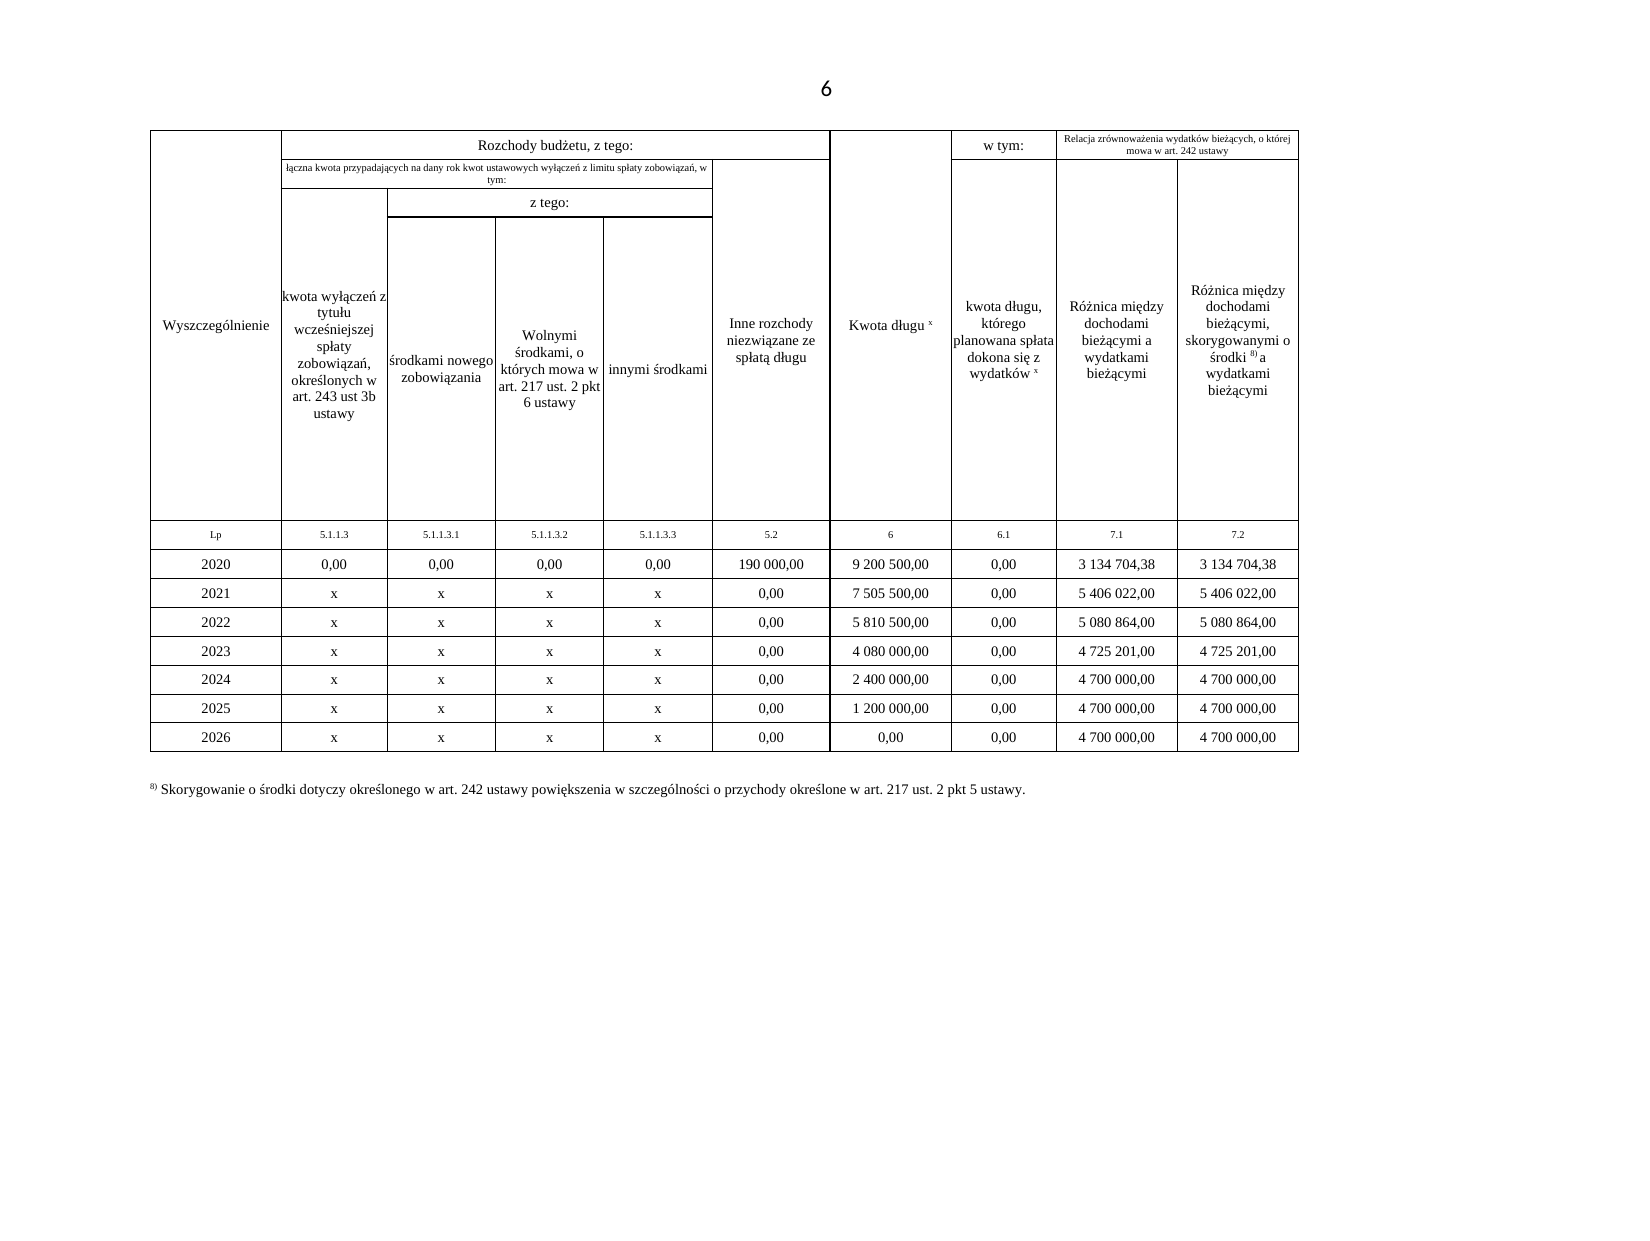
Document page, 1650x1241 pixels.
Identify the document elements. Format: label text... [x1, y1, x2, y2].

table_cell 5 406 022,00 [1057, 579, 1177, 607]
table_cell x [388, 579, 495, 607]
table_cell x [282, 637, 387, 664]
table_cell x [496, 608, 603, 636]
table_cell 2021 [151, 579, 281, 607]
table_cell 2 400 000,00 [831, 666, 951, 693]
table_cell 5 080 864,00 [1178, 608, 1298, 636]
table_cell 0,00 [496, 550, 603, 578]
table_cell 4 700 000,00 [1057, 695, 1177, 722]
table_cell z tego: [388, 189, 712, 216]
table_cell 0,00 [713, 608, 829, 636]
table_cell Różnica między dochodami bieżącymi, skorygowanymi o środki 8) a wydatkami bieżącymi [1178, 160, 1298, 520]
table_cell 5 810 500,00 [831, 608, 951, 636]
table_cell x [604, 723, 712, 751]
table_cell innymi środkami [604, 218, 712, 520]
table_cell x [388, 695, 495, 722]
table_cell 190 000,00 [713, 550, 829, 578]
table_cell x [496, 579, 603, 607]
table_cell 6.1 [952, 521, 1056, 549]
table_cell x [496, 723, 603, 751]
table_cell x [282, 608, 387, 636]
table_cell Lp [151, 521, 281, 549]
table_cell x [388, 666, 495, 693]
table_cell 3 134 704,38 [1178, 550, 1298, 578]
table_cell x [604, 608, 712, 636]
table_cell 4 725 201,00 [1057, 637, 1177, 664]
table_header Relacja zrównoważenia wydatków bieżących, o której mowa w art. 242 ustawy [1057, 131, 1298, 159]
table_cell x [496, 695, 603, 722]
table_cell x [496, 637, 603, 664]
table_cell x [604, 637, 712, 664]
table_cell 0,00 [282, 550, 387, 578]
table_cell 5.1.1.3.1 [388, 521, 495, 549]
table_cell kwota wyłączeń z tytułu wcześniejszej spłaty zobowiązań, określonych w art. 243 ust 3b ustawy [282, 189, 387, 520]
table_cell x [388, 637, 495, 664]
table_cell 5.1.1.3.2 [496, 521, 603, 549]
table_cell 0,00 [952, 637, 1056, 664]
table_cell 5 406 022,00 [1178, 579, 1298, 607]
table_header Kwota długu x [831, 131, 951, 520]
table_cell 4 725 201,00 [1178, 637, 1298, 664]
table_cell 1 200 000,00 [831, 695, 951, 722]
table_cell 2023 [151, 637, 281, 664]
table_cell 0,00 [831, 723, 951, 751]
table_cell x [282, 723, 387, 751]
table_cell 0,00 [713, 695, 829, 722]
table_cell 5.1.1.3 [282, 521, 387, 549]
table_cell 4 080 000,00 [831, 637, 951, 664]
table_header Wyszczególnienie [151, 131, 281, 520]
table_cell 7.2 [1178, 521, 1298, 549]
table_cell x [604, 579, 712, 607]
table_cell 5 080 864,00 [1057, 608, 1177, 636]
table_cell środkami nowego zobowiązania [388, 218, 495, 520]
table_cell 0,00 [713, 723, 829, 751]
table_cell Różnica między dochodami bieżącymi a wydatkami bieżącymi [1057, 160, 1177, 520]
table_cell łączna kwota przypadających na dany rok kwot ustawowych wyłączeń z limitu spłaty zobowiązań, w tym: [282, 160, 712, 188]
table_cell 2026 [151, 723, 281, 751]
table_cell 7 505 500,00 [831, 579, 951, 607]
table_cell kwota długu, którego planowana spłata dokona się z wydatków x [952, 160, 1056, 520]
table_header Rozchody budżetu, z tego: [282, 131, 829, 159]
table_cell 0,00 [952, 550, 1056, 578]
table_cell 0,00 [604, 550, 712, 578]
table_cell x [388, 723, 495, 751]
table_header w tym: [952, 131, 1056, 159]
table_cell 4 700 000,00 [1178, 695, 1298, 722]
table_cell 4 700 000,00 [1057, 723, 1177, 751]
table_cell 2024 [151, 666, 281, 693]
table_cell x [604, 695, 712, 722]
table_cell x [496, 666, 603, 693]
table_cell 0,00 [713, 637, 829, 664]
table_cell Wolnymi środkami, o których mowa w art. 217 ust. 2 pkt 6 ustawy [496, 218, 603, 520]
table_cell 3 134 704,38 [1057, 550, 1177, 578]
table_cell x [282, 666, 387, 693]
table_cell x [604, 666, 712, 693]
table_cell 4 700 000,00 [1178, 666, 1298, 693]
table_cell 0,00 [952, 608, 1056, 636]
table_cell 2022 [151, 608, 281, 636]
table_cell 4 700 000,00 [1057, 666, 1177, 693]
table_cell 0,00 [713, 666, 829, 693]
table_cell 0,00 [952, 723, 1056, 751]
text 8) Skorygowanie o środki dotyczy określonego w art. 242 ustawy powiększenia w szczególności o przychody określone w art. 217 ust. 2 pkt 5 ustawy. [150, 781, 1502, 798]
table_cell 2020 [151, 550, 281, 578]
table_cell Inne rozchody niezwiązane ze spłatą długu [713, 160, 829, 520]
table_cell 2025 [151, 695, 281, 722]
table_cell x [388, 608, 495, 636]
table_cell 9 200 500,00 [831, 550, 951, 578]
table_cell 6 [831, 521, 951, 549]
table_cell 0,00 [952, 579, 1056, 607]
table_cell 0,00 [388, 550, 495, 578]
table_cell 7.1 [1057, 521, 1177, 549]
table_cell x [282, 579, 387, 607]
table_cell 0,00 [952, 695, 1056, 722]
table_cell 5.2 [713, 521, 829, 549]
table_cell 0,00 [713, 579, 829, 607]
table_cell 5.1.1.3.3 [604, 521, 712, 549]
table_cell 4 700 000,00 [1178, 723, 1298, 751]
table_cell x [282, 695, 387, 722]
table_cell 0,00 [952, 666, 1056, 693]
